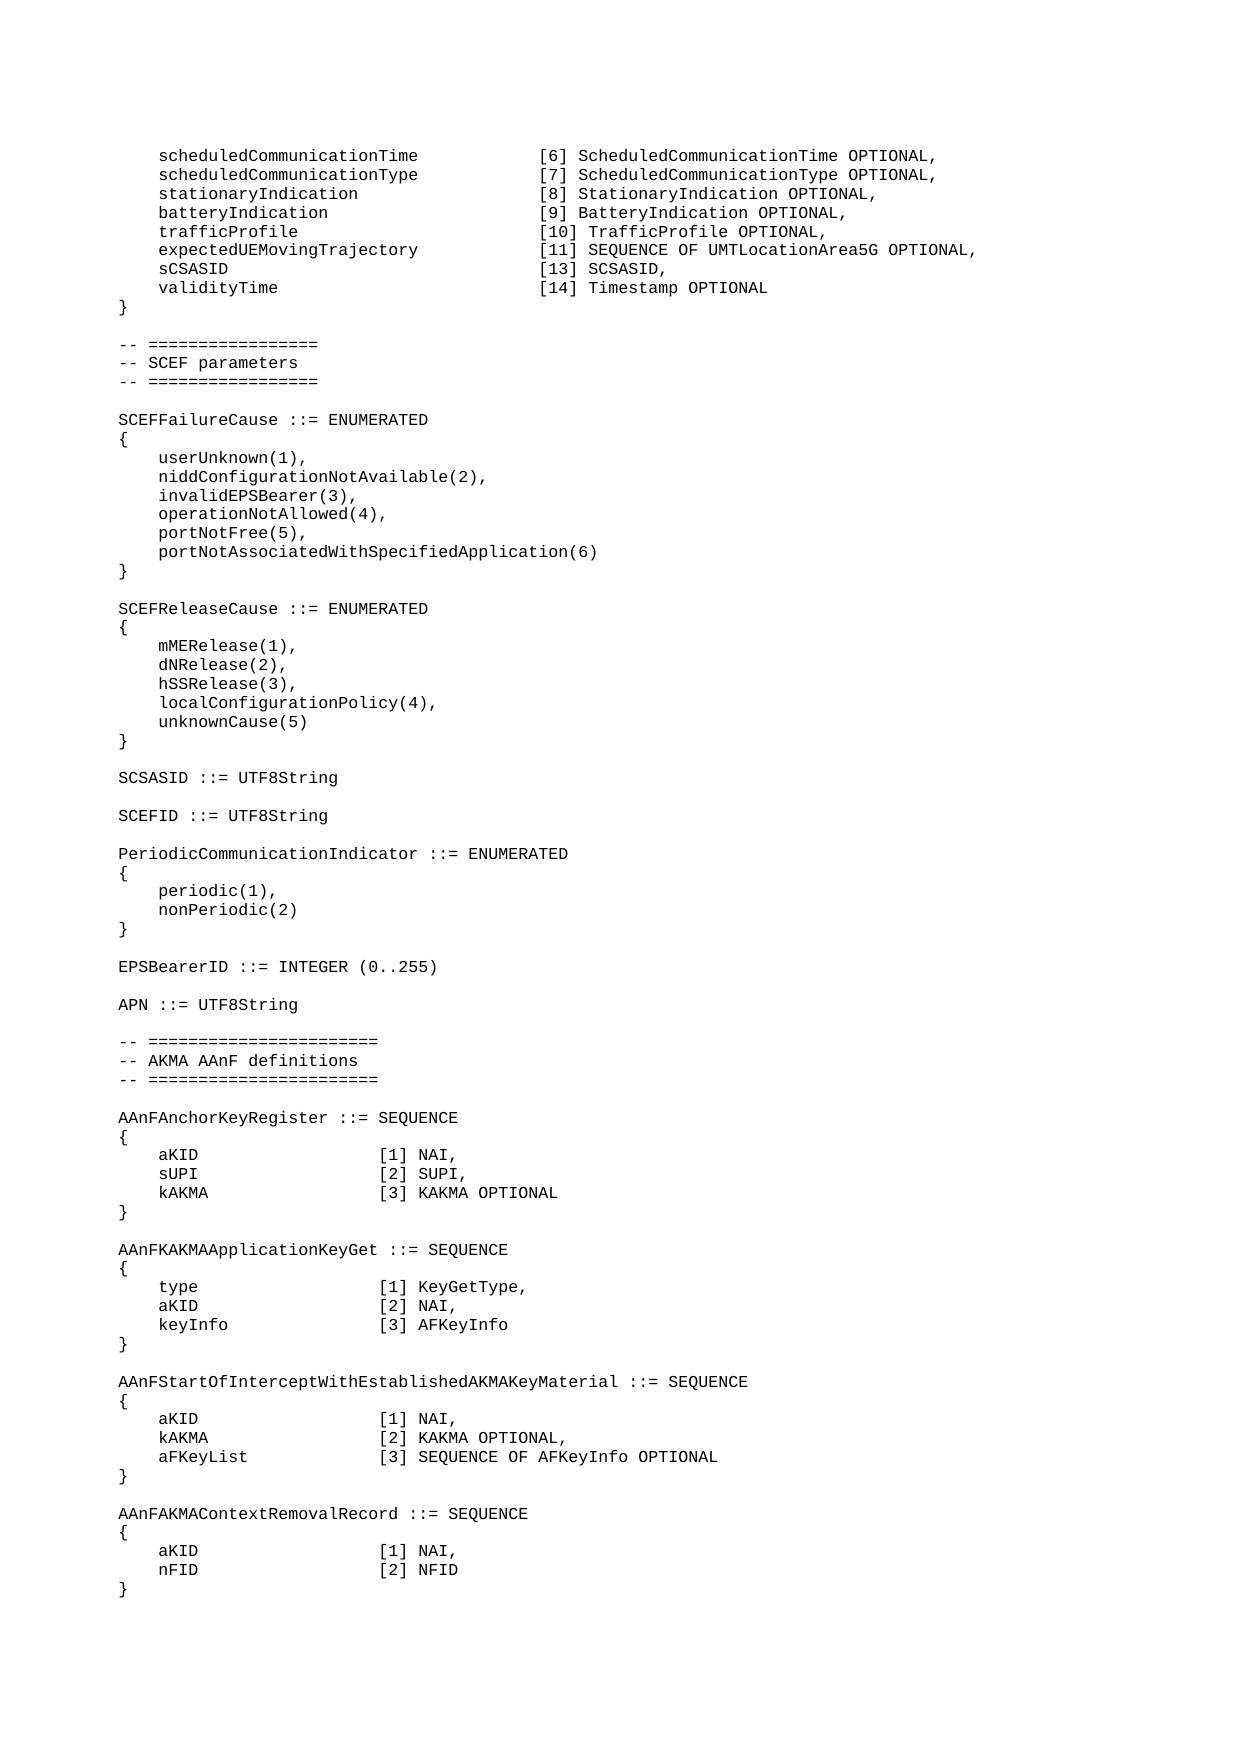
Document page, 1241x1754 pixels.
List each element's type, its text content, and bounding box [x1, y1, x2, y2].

text } [118, 732, 1122, 751]
text } [118, 562, 1122, 581]
text { [118, 1392, 1122, 1411]
text scheduledCommunicationTime [6] ScheduledCommunicationTime OPTIONAL, [118, 148, 1122, 167]
text expectedUEMovingTrajectory [11] SEQUENCE OF UMTLocationArea5G OPTIONAL, [118, 242, 1122, 261]
text { [118, 619, 1122, 638]
text { [118, 431, 1122, 449]
text EPSBearerID ::= INTEGER (0..255) [118, 958, 1122, 977]
text } [118, 1203, 1122, 1222]
text APN ::= UTF8String [118, 996, 1122, 1015]
text -- ================= [118, 336, 1122, 355]
text -- SCEF parameters [118, 355, 1122, 374]
text } [118, 298, 1122, 317]
text } [118, 1336, 1122, 1354]
text localConfigurationPolicy(4), [118, 694, 1122, 713]
text niddConfigurationNotAvailable(2), [118, 468, 1122, 487]
text aKID [1] NAI, [118, 1147, 1122, 1166]
text keyInfo [3] AFKeyInfo [118, 1317, 1122, 1336]
text AAnFStartOfInterceptWithEstablishedAKMAKeyMaterial ::= SEQUENCE [118, 1373, 1122, 1392]
text } [118, 1467, 1122, 1486]
text nonPeriodic(2) [118, 902, 1122, 921]
text mMERelease(1), [118, 638, 1122, 657]
text { [118, 1524, 1122, 1543]
text batteryIndication [9] BatteryIndication OPTIONAL, [118, 204, 1122, 223]
text SCEFID ::= UTF8String [118, 808, 1122, 826]
text operationNotAllowed(4), [118, 506, 1122, 525]
text AAnFAKMAContextRemovalRecord ::= SEQUENCE [118, 1505, 1122, 1524]
text SCEFReleaseCause ::= ENUMERATED [118, 600, 1122, 619]
text scheduledCommunicationType [7] ScheduledCommunicationType OPTIONAL, [118, 167, 1122, 185]
text kAKMA [2] KAKMA OPTIONAL, [118, 1430, 1122, 1449]
text stationaryIndication [8] StationaryIndication OPTIONAL, [118, 185, 1122, 204]
text aKID [2] NAI, [118, 1298, 1122, 1317]
text portNotAssociatedWithSpecifiedApplication(6) [118, 544, 1122, 562]
text -- ======================= [118, 1072, 1122, 1090]
text aKID [1] NAI, [118, 1543, 1122, 1562]
text kAKMA [3] KAKMA OPTIONAL [118, 1185, 1122, 1203]
text periodic(1), [118, 883, 1122, 902]
text dNRelease(2), [118, 657, 1122, 676]
text sUPI [2] SUPI, [118, 1166, 1122, 1185]
text invalidEPSBearer(3), [118, 487, 1122, 506]
text } [118, 1581, 1122, 1599]
text { [118, 1260, 1122, 1279]
text SCSASID ::= UTF8String [118, 770, 1122, 789]
text unknownCause(5) [118, 713, 1122, 732]
text -- ================= [118, 374, 1122, 393]
text { [118, 1128, 1122, 1147]
text { [118, 864, 1122, 883]
text type [1] KeyGetType, [118, 1279, 1122, 1298]
text PeriodicCommunicationIndicator ::= ENUMERATED [118, 845, 1122, 864]
text AAnFKAKMAApplicationKeyGet ::= SEQUENCE [118, 1241, 1122, 1260]
text sCSASID [13] SCSASID, [118, 261, 1122, 280]
text -- ======================= [118, 1034, 1122, 1053]
text nFID [2] NFID [118, 1562, 1122, 1581]
text aFKeyList [3] SEQUENCE OF AFKeyInfo OPTIONAL [118, 1449, 1122, 1467]
text validityTime [14] Timestamp OPTIONAL [118, 280, 1122, 298]
text userUnknown(1), [118, 449, 1122, 468]
text SCEFFailureCause ::= ENUMERATED [118, 412, 1122, 431]
text trafficProfile [10] TrafficProfile OPTIONAL, [118, 223, 1122, 242]
text hSSRelease(3), [118, 676, 1122, 694]
text } [118, 921, 1122, 939]
text AAnFAnchorKeyRegister ::= SEQUENCE [118, 1109, 1122, 1128]
text aKID [1] NAI, [118, 1411, 1122, 1430]
text -- AKMA AAnF definitions [118, 1053, 1122, 1072]
text portNotFree(5), [118, 525, 1122, 544]
